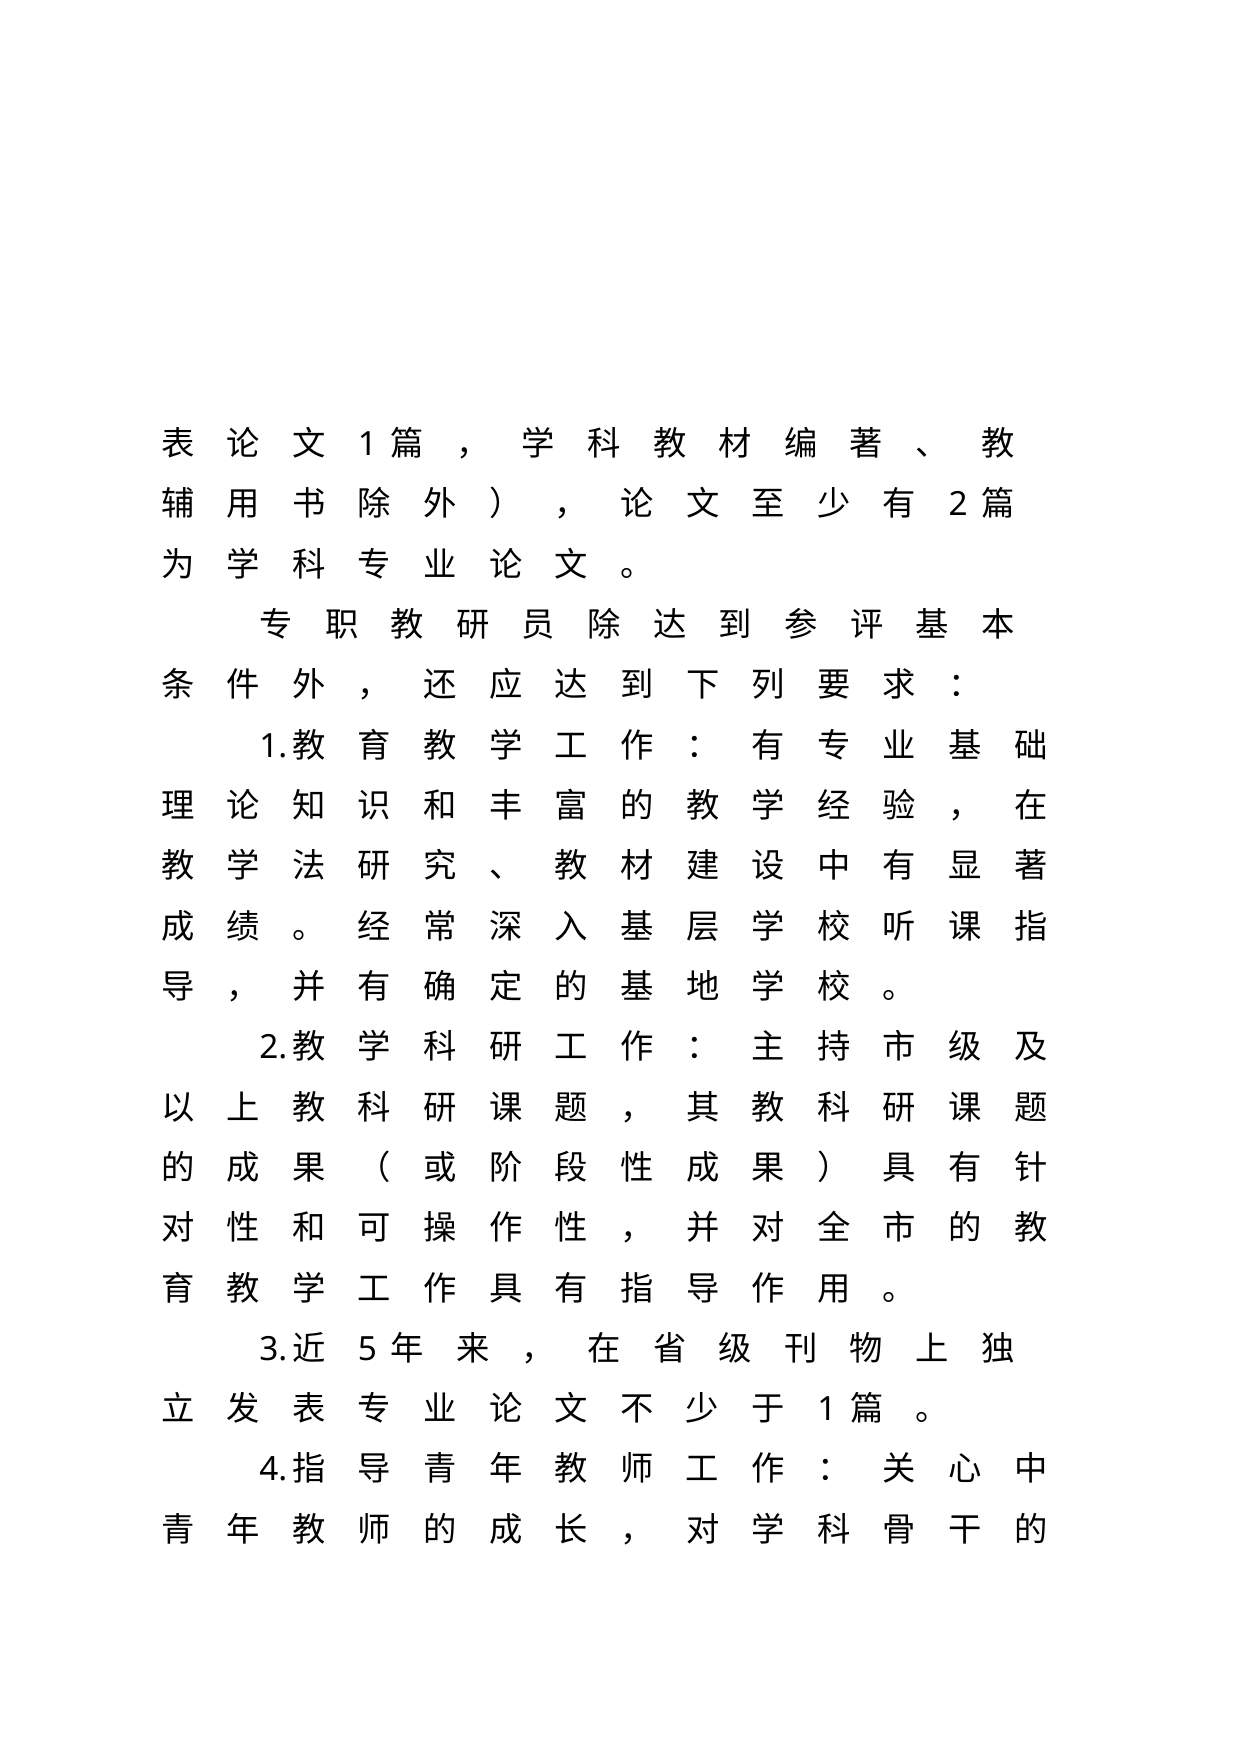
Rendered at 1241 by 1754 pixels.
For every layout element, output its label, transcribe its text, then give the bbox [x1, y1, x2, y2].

text 3.近5年来，在省级刊物上独立发表专业论文不少于1篇。 [161, 1316, 1079, 1436]
text 专职教研员除达到参评基本条件外，还应达到下列要求： [161, 592, 1079, 712]
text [161, 411, 1079, 592]
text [161, 1436, 1079, 1557]
text 2.教学科研工作：主持市级及以上教科研课题，其教科研课题的成果（或阶段性成果）具有针对性和可操作性，并对全市的教育教学工作具有指导作用。 [161, 1014, 1079, 1316]
text 1.教育教学工作：有专业基础理论知识和丰富的教学经验，在教学法研究、教材建设中有显著成绩。经常深入基层学校听课指导，并有确定的基地学校。 [161, 712, 1079, 1014]
